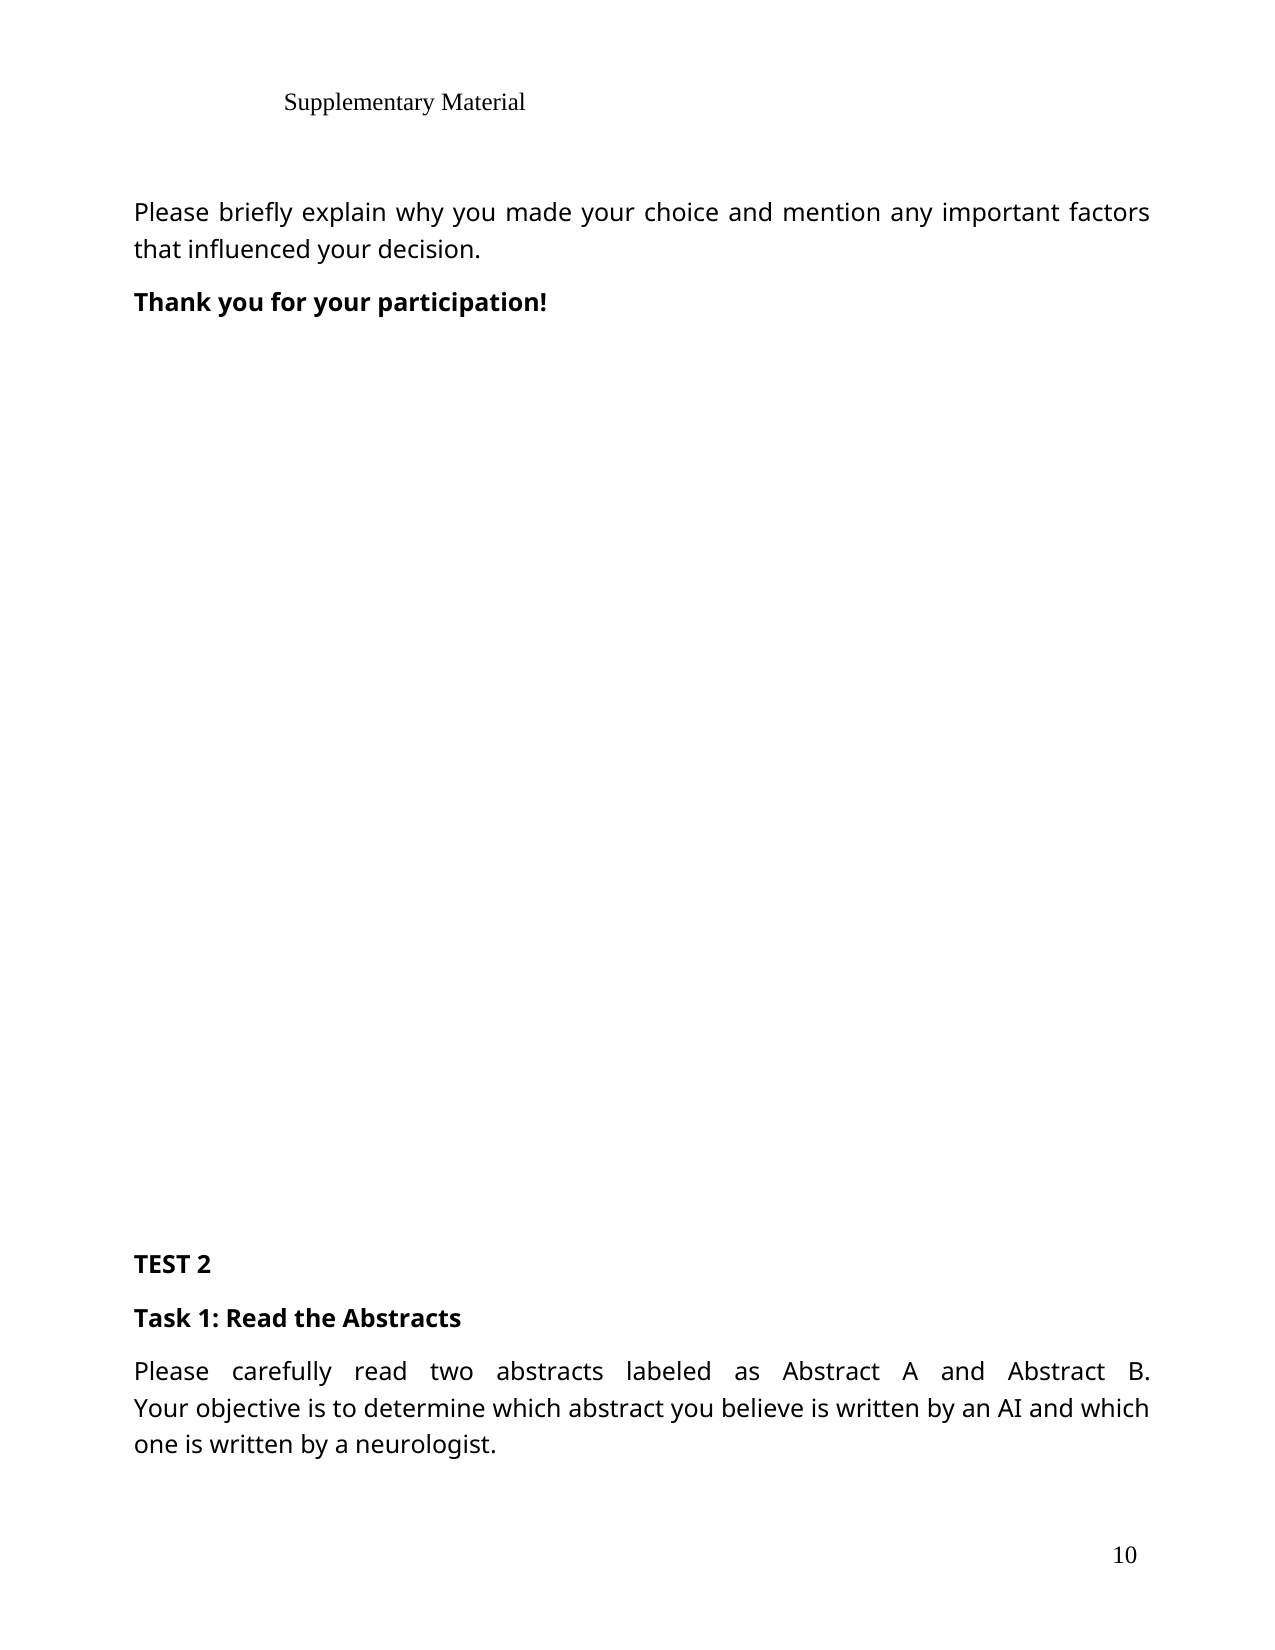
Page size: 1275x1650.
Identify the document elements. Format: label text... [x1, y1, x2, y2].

text Task 1: Read the Abstracts [133, 1300, 1152, 1334]
text TEST 2 [133, 1247, 1152, 1281]
text Thank you for your participation! [133, 285, 1152, 319]
text Please briefly explain why you made your choice and mention any important factors that influenced your decision. [133, 195, 1152, 266]
text Please carefully read two abstracts labeled as Abstract A and Abstract B. Your objective is to determine which abstract you believe is written by an AI and which one is written by a neurologist. [133, 1354, 1152, 1461]
